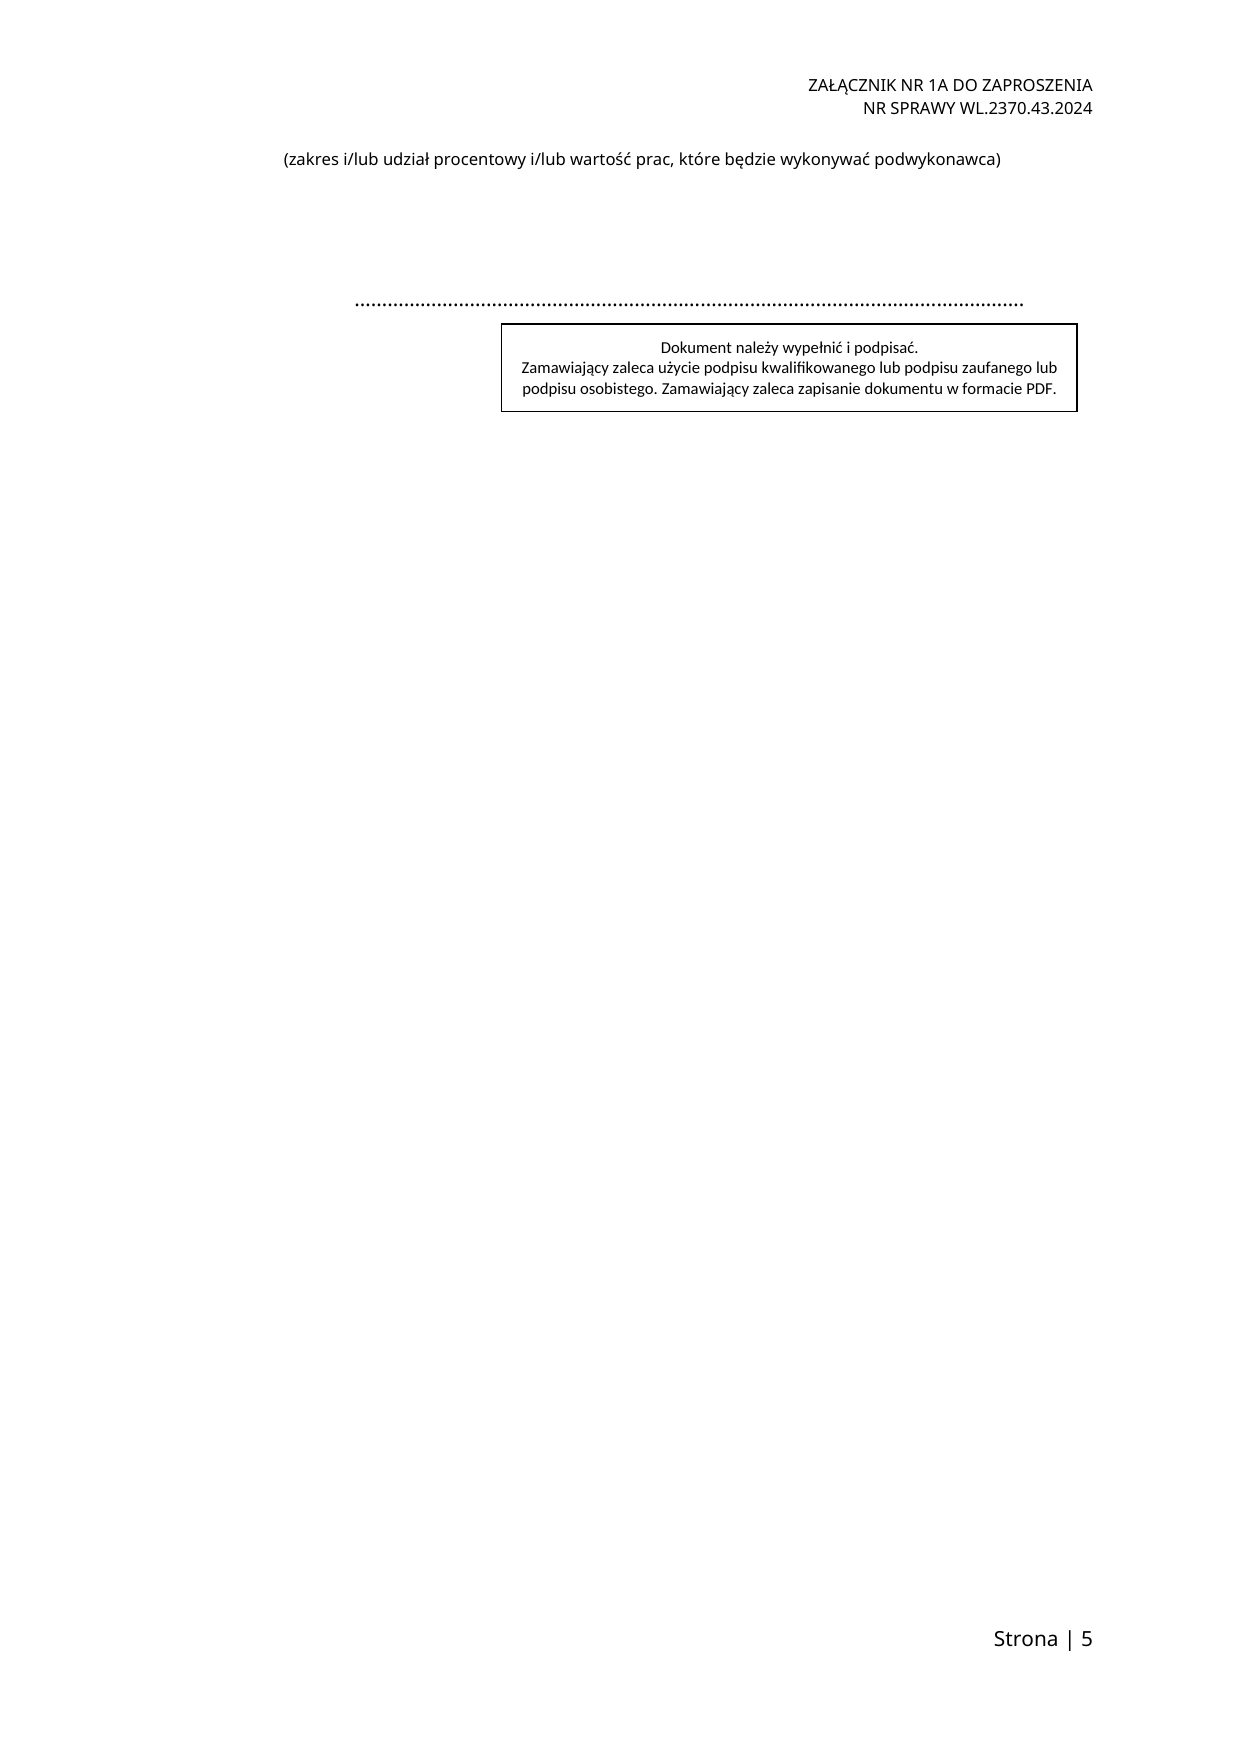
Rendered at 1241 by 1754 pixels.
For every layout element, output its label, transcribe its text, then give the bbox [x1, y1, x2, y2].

list (zakres i/lub udział procentowy i/lub wartość prac, które będzie wykonywać podwykonawca) [192, 147, 1093, 170]
text ………………………………………………………………………………….………………………. [148, 284, 1093, 312]
